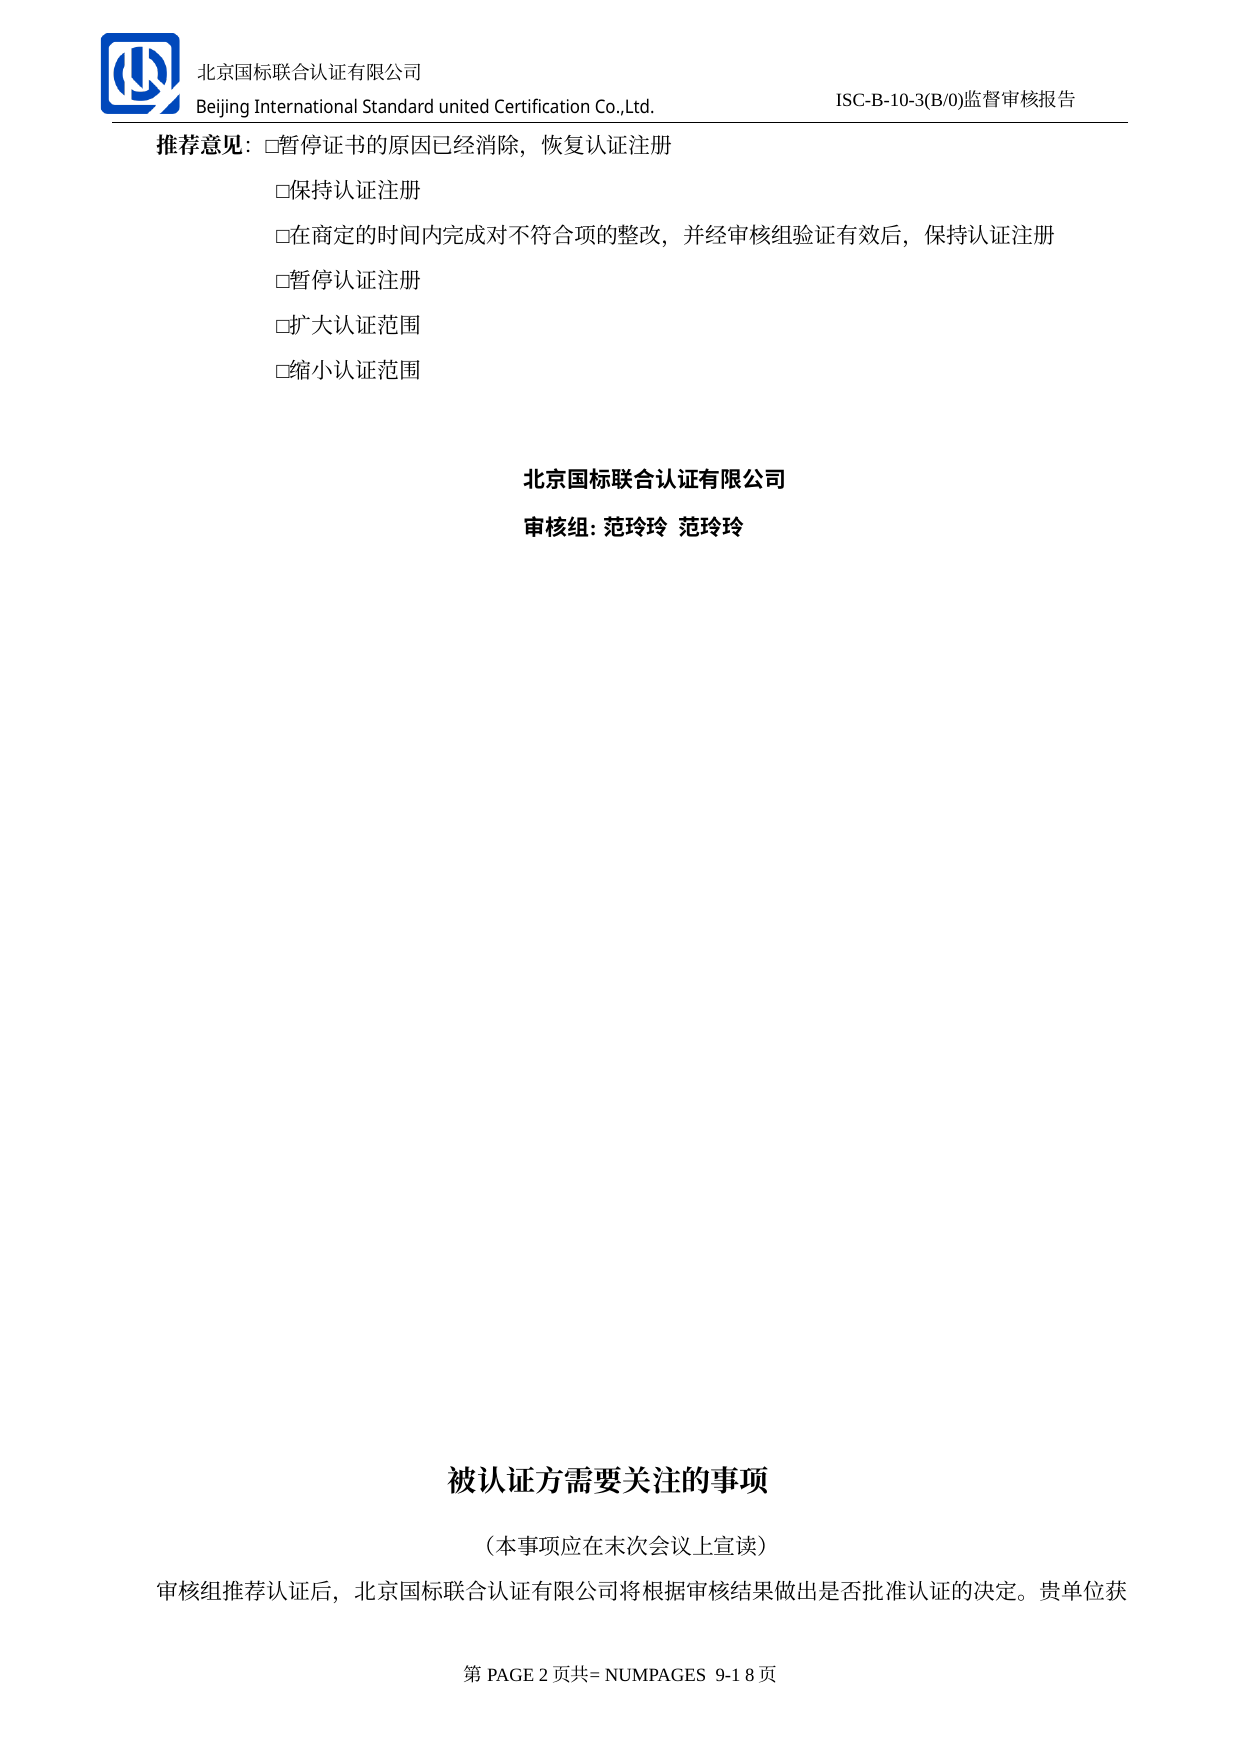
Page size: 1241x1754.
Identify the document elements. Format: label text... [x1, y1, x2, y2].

text 北京国标联合认证有限公司 [112, 461, 1128, 494]
text □在商定的时间内完成对不符合项的整改，并经审核组验证有效后，保持认证注册 [112, 219, 1128, 252]
text □缩小认证范围 [112, 355, 1128, 387]
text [112, 1576, 1128, 1608]
text 被认证方需要关注的事项 [112, 1449, 1128, 1514]
text 推荐意见：□暂停证书的原因已经消除，恢复认证注册 [112, 129, 1128, 162]
picture [100, 33, 180, 114]
text □保持认证注册 [112, 174, 1128, 207]
text □扩大认证范围 [112, 309, 1128, 342]
text （本事项应在末次会议上宣读） [112, 1531, 1128, 1563]
text □暂停认证注册 [112, 264, 1128, 297]
text 审核组: 范玲玲 范玲玲 [112, 510, 1128, 542]
